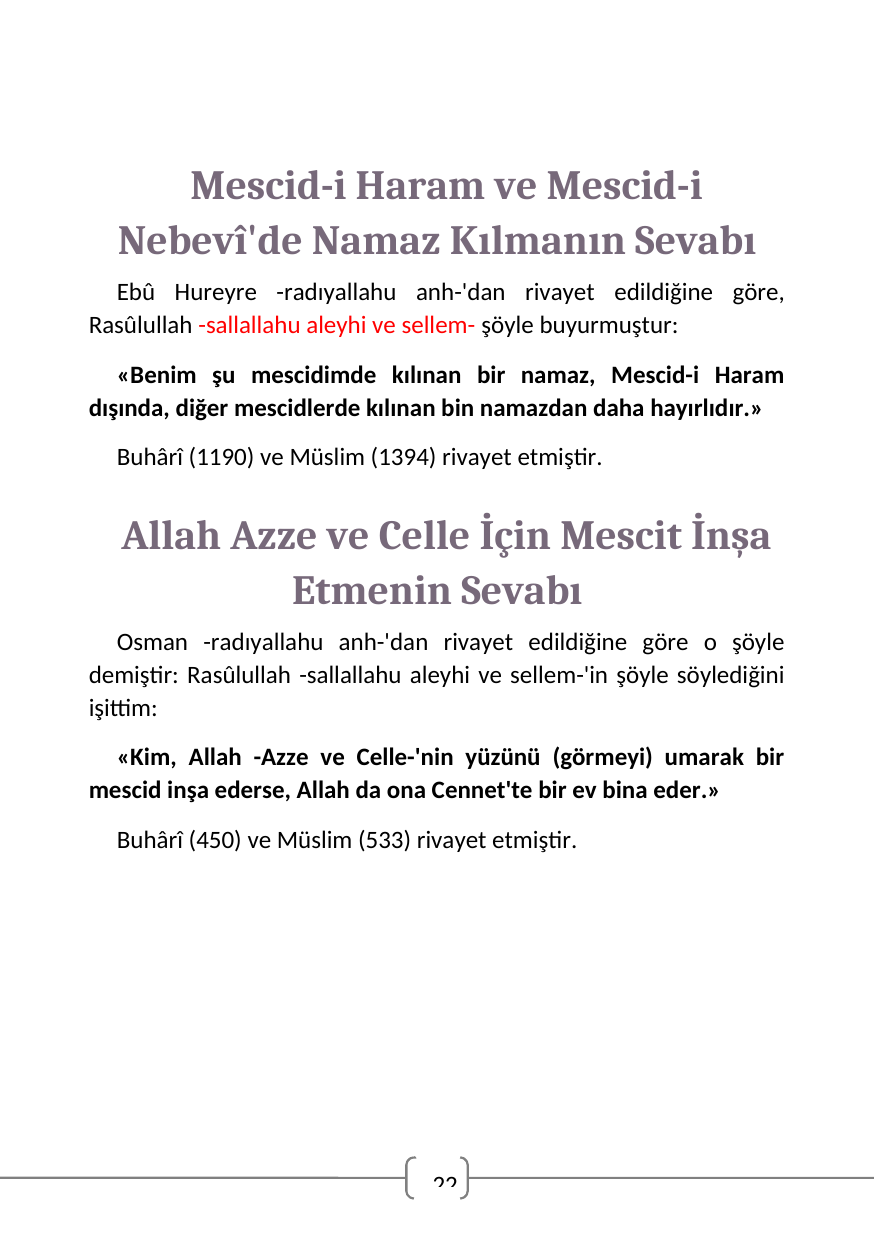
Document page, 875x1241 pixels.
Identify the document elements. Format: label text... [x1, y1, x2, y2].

subtitle Mescid-i Haram ve Mescid-i Nebevî'de Namaz Kılmanın Sevabı [88, 162, 786, 265]
subtitle Allah Azze ve Celle İçin Mescit İnşa Etmenin Sevabı [88, 512, 786, 615]
text «Benim şu mescidimde kılınan bir namaz, Mescid-i Haram dışında, diğer mescidlerde kılınan bin namazdan daha hayırlıdır.» [88, 359, 786, 422]
text «Kim, Allah -Azze ve Celle-'nin yüzünü (görmeyi) umarak bir mescid inşa ederse, Allah da ona Cennet'te bir ev bina eder.» [88, 742, 786, 805]
text Ebû Hureyre -radıyallahu anh-'dan rivayet edildiğine göre, Rasûlullah -sallallahu aleyhi ve sellem- şöyle buyurmuştur: [88, 276, 786, 340]
text Buhârî (450) ve Müslim (533) rivayet etmiştir. [88, 824, 786, 854]
text Osman -radıyallahu anh-'dan rivayet edildiğine göre o şöyle demiştir: Rasûlullah -sallallahu aleyhi ve sellem-'in şöyle söylediğini işittim: [88, 626, 786, 722]
text Buhârî (1190) ve Müslim (1394) rivayet etmiştir. [88, 441, 786, 472]
